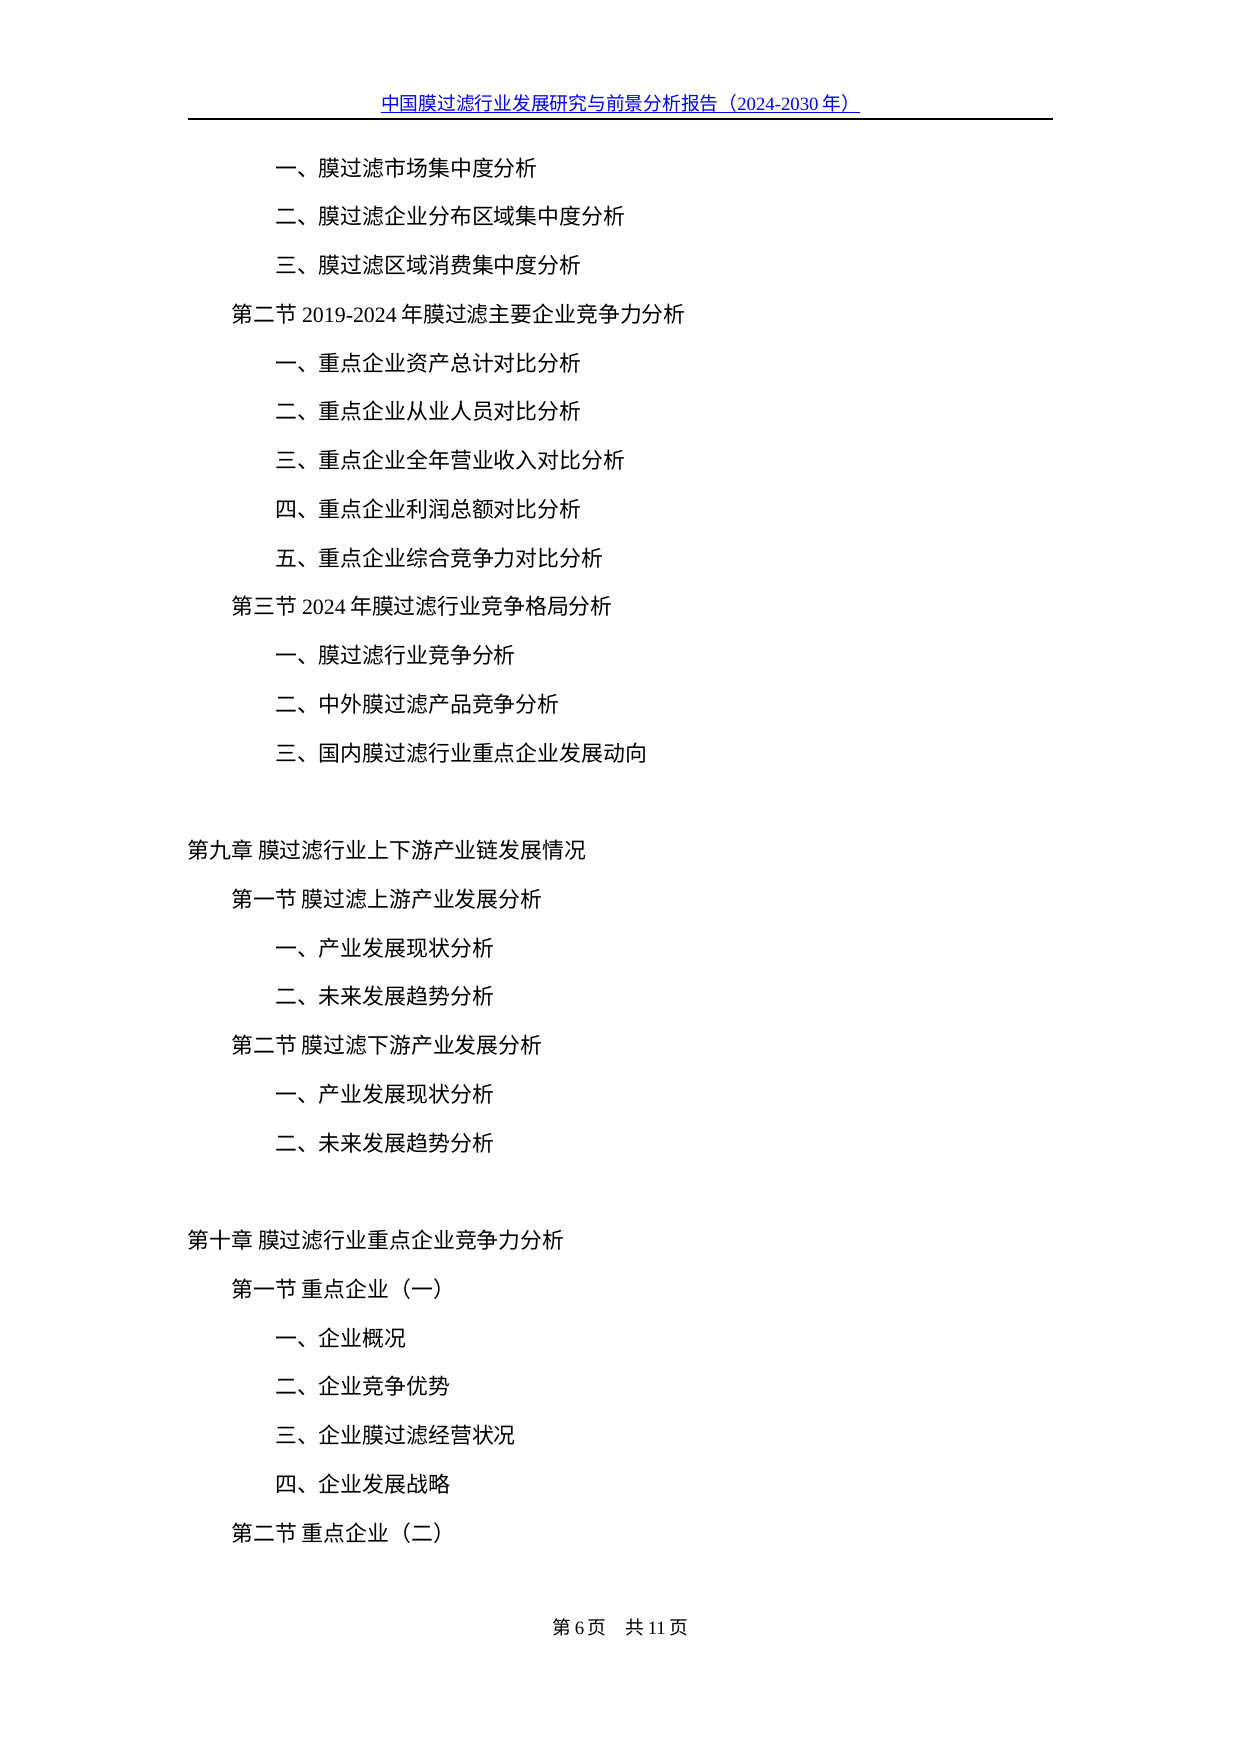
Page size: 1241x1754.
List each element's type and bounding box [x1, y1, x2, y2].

text [187, 150, 1053, 1548]
